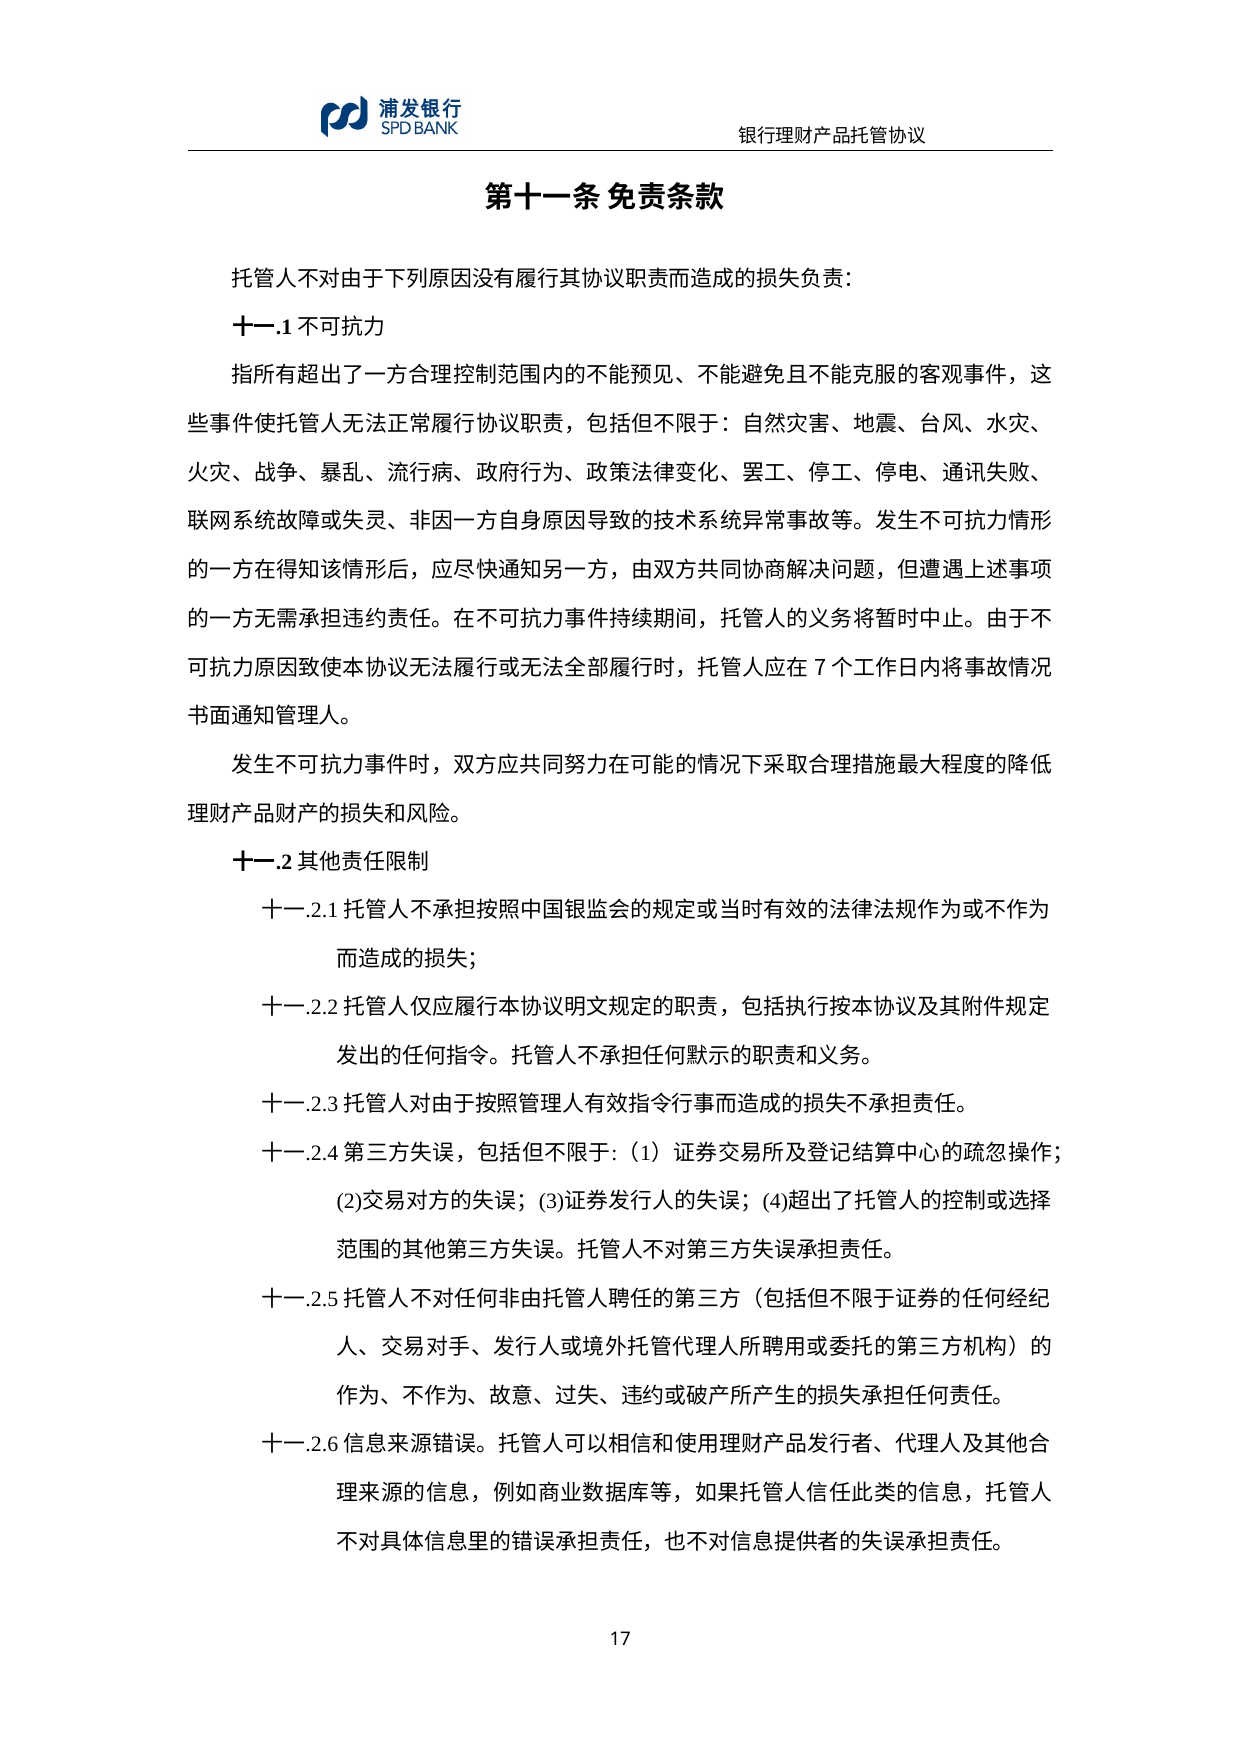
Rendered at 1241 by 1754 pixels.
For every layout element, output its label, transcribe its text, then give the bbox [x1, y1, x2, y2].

picture [314, 88, 465, 143]
subtitle 免责条款 [217, 163, 1053, 228]
text 托管人不对由于下列原因没有履行其协议职责而造成的损失负责： [187, 260, 1053, 293]
subtitle 托管人不对任何非由托管人聘任的第三方（包括但不限于证券的任何经纪人、交易对手、发行人或境外托管代理人所聘用或委托的第三方机构）的作为、不作为、故意、过失、违约或破产所产生的损失承担任何责任。 [261, 1280, 1053, 1410]
text 指所有超出了一方合理控制范围内的不能预见、不能避免且不能克服的客观事件，这些事件使托管人无法正常履行协议职责，包括但不限于：自然灾害、地震、台风、水灾、火灾、战争、暴乱、流行病、政府行为、政策法律变化、罢工、停工、停电、通讯失败、联网系统故障或失灵、非因一方自身原因导致的技术系统异常事故等。发生不可抗力情形的一方在得知该情形后，应尽快通知另一方，由双方共同协商解决问题，但遭遇上述事项的一方无需承担违约责任。在不可抗力事件持续期间，托管人的义务将暂时中止。由于不可抗力原因致使本协议无法履行或无法全部履行时，托管人应在7个工作日内将事故情况书面通知管理人。 [187, 357, 1053, 731]
subtitle 不可抗力 [232, 308, 1053, 341]
subtitle 托管人不承担按照中国银监会的规定或当时有效的法律法规作为或不作为而造成的损失； [261, 892, 1053, 973]
subtitle 信息来源错误。托管人可以相信和使用理财产品发行者、代理人及其他合理来源的信息，例如商业数据库等，如果托管人信任此类的信息，托管人不对具体信息里的错误承担责任，也不对信息提供者的失误承担责任。 [261, 1426, 1053, 1556]
text 发生不可抗力事件时，双方应共同努力在可能的情况下采取合理措施最大程度的降低理财产品财产的损失和风险。 [187, 746, 1053, 828]
subtitle 其他责任限制 [232, 843, 1053, 876]
subtitle 托管人仅应履行本协议明文规定的职责，包括执行按本协议及其附件规定发出的任何指令。托管人不承担任何默示的职责和义务。 [261, 989, 1053, 1070]
subtitle 托管人对由于按照管理人有效指令行事而造成的损失不承担责任。 [261, 1086, 1053, 1118]
subtitle 第三方失误，包括但不限于:（1）证券交易所及登记结算中心的疏忽操作；(2)交易对方的失误；(3)证券发行人的失误；(4)超出了托管人的控制或选择范围的其他第三方失误。托管人不对第三方失误承担责任。 [261, 1134, 1053, 1264]
